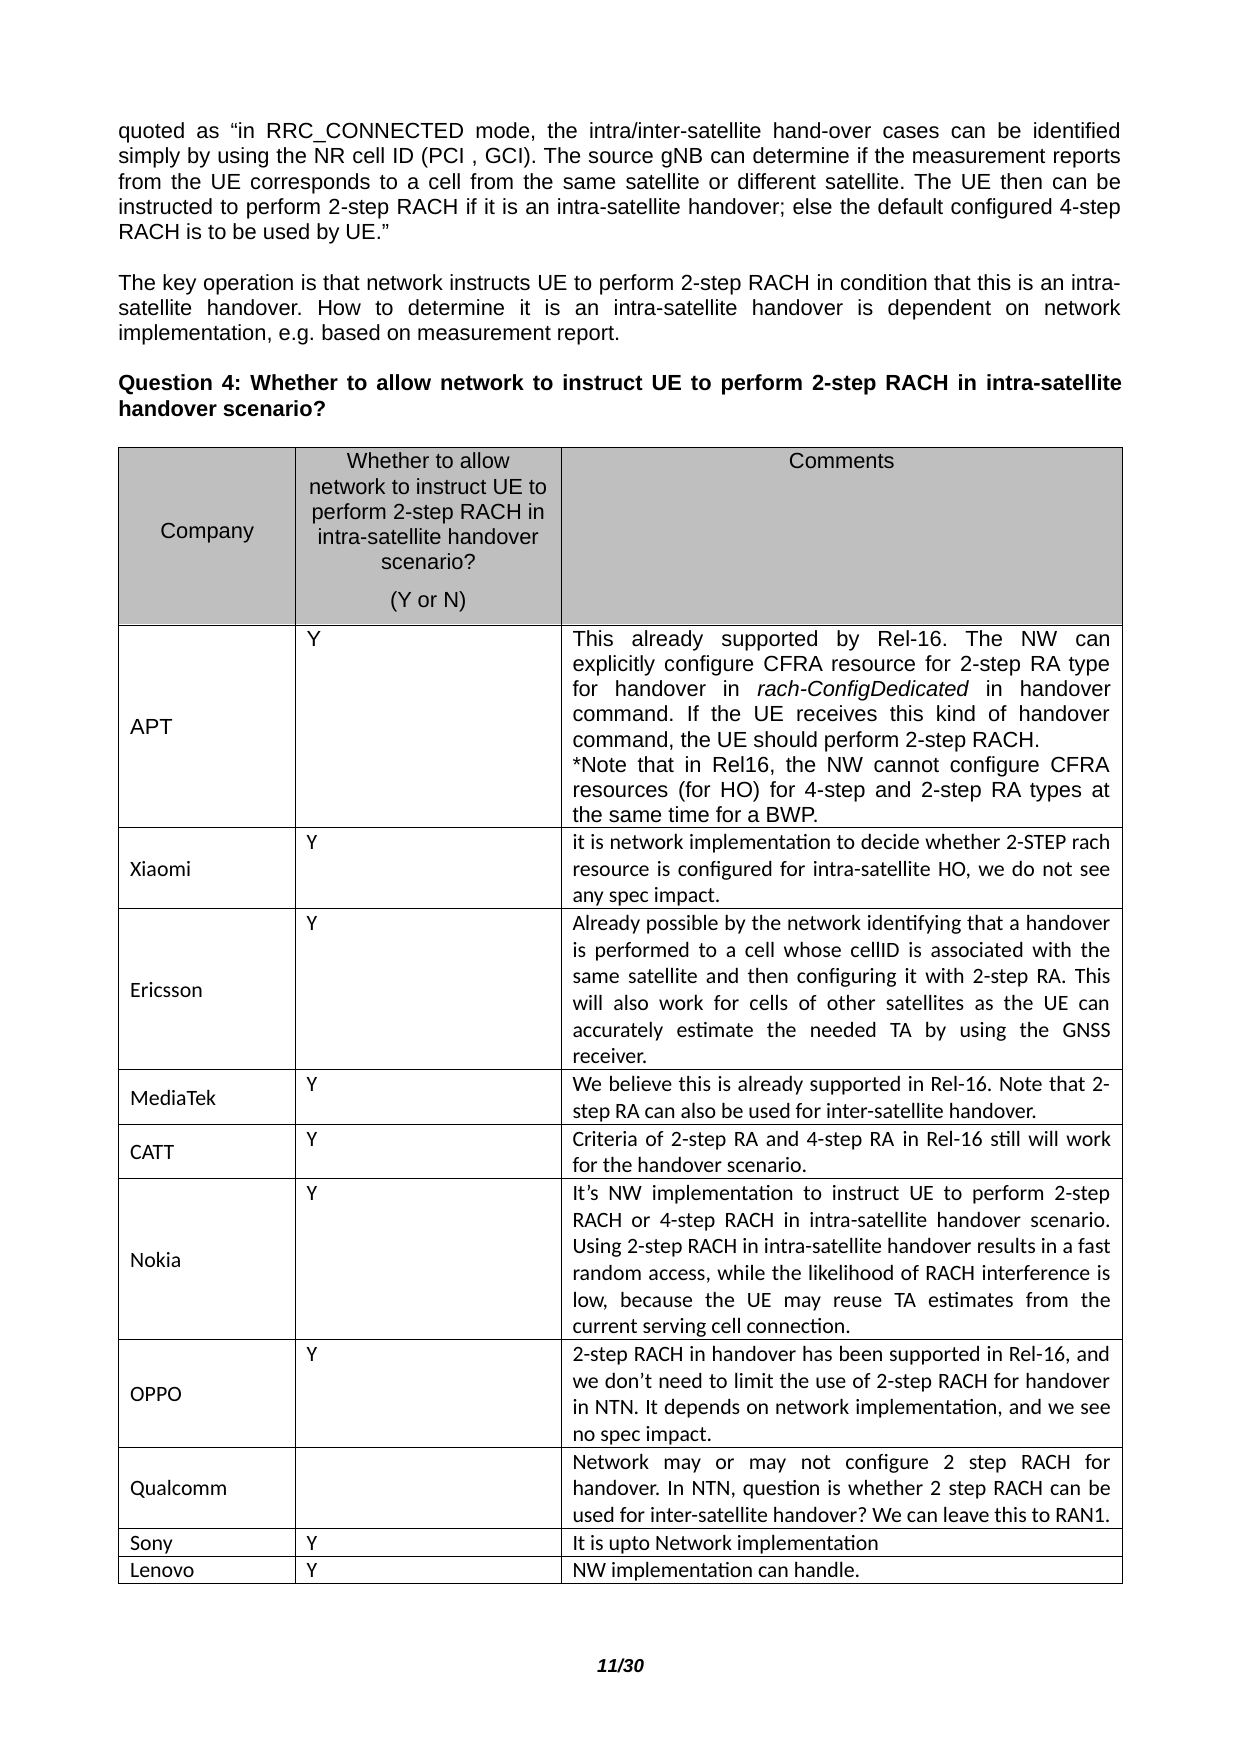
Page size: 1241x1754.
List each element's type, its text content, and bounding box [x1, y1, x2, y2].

text Question 4: Whether to allow network to instruct UE to perform 2-step RACH in intra-satellite handover scenario? [118, 370, 1122, 421]
table_cell Sony [119, 1529, 295, 1556]
table_cell 2-step RACH in handover has been supported in Rel-16, and we don’t need to limit the use of 2-step RACH for handover in NTN. It depends on network implementation, and we see no spec impact. [562, 1340, 1122, 1447]
table_header Comments [562, 448, 1122, 624]
table_cell Y [296, 1340, 561, 1447]
table_cell Y [296, 1179, 561, 1339]
table_cell Y [296, 1529, 561, 1556]
table_header Whether to allow network to instruct UE to perform 2-step RACH in intra-satellite handover scenario? (Y or N) [296, 448, 561, 624]
table_cell Y [296, 1125, 561, 1178]
table_cell Y [296, 1557, 561, 1583]
text The key operation is that network instructs UE to perform 2-step RACH in condition that this is an intra-satellite handover. How to determine it is an intra-satellite handover is dependent on network implementation, e.g. based on measurement report. [118, 269, 1122, 345]
table_cell Y [296, 626, 561, 827]
table_cell We believe this is already supported in Rel-16. Note that 2-step RA can also be used for inter-satellite handover. [562, 1070, 1122, 1124]
table_cell Y [296, 828, 561, 908]
table_cell NW implementation can handle. [562, 1557, 1122, 1583]
table_cell Criteria of 2-step RA and 4-step RA in Rel-16 still will work for the handover scenario. [562, 1125, 1122, 1178]
table_cell MediaTek [119, 1070, 295, 1124]
table_cell Ericsson [119, 909, 295, 1069]
table_cell Network may or may not configure 2 step RACH for handover. In NTN, question is whether 2 step RACH can be used for inter-satellite handover? We can leave this to RAN1. [562, 1448, 1122, 1528]
table_cell Y [296, 909, 561, 1069]
table_cell CATT [119, 1125, 295, 1178]
table_cell [296, 1448, 561, 1528]
table_cell Xiaomi [119, 828, 295, 908]
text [118, 118, 1122, 244]
table_cell Qualcomm [119, 1448, 295, 1528]
table_cell Already possible by the network identifying that a handover is performed to a cell whose cellID is associated with the same satellite and then configuring it with 2-step RA. This will also work for cells of other satellites as the UE can accurately estimate the needed TA by using the GNSS receiver. [562, 909, 1122, 1069]
table_cell Lenovo [119, 1557, 295, 1583]
table_header Company [119, 448, 295, 624]
table_cell It’s NW implementation to instruct UE to perform 2-step RACH or 4-step RACH in intra-satellite handover scenario. Using 2-step RACH in intra-satellite handover results in a fast random access, while the likelihood of RACH interference is low, because the UE may reuse TA estimates from the current serving cell connection. [562, 1179, 1122, 1339]
table_cell This already supported by Rel-16. The NW can explicitly configure CFRA resource for 2-step RA type for handover in rach-ConfigDedicated in handover command. If the UE receives this kind of handover command, the UE should perform 2-step RACH. *Note that in Rel16, the NW cannot configure CFRA resources (for HO) for 4-step and 2-step RA types at the same time for a BWP. [562, 626, 1122, 827]
table_cell APT [119, 626, 295, 827]
table_cell OPPO [119, 1340, 295, 1447]
table_cell Y [296, 1070, 561, 1124]
table_cell it is network implementation to decide whether 2-STEP rach resource is configured for intra-satellite HO, we do not see any spec impact. [562, 828, 1122, 908]
table_cell Nokia [119, 1179, 295, 1339]
table_cell It is upto Network implementation [562, 1529, 1122, 1556]
